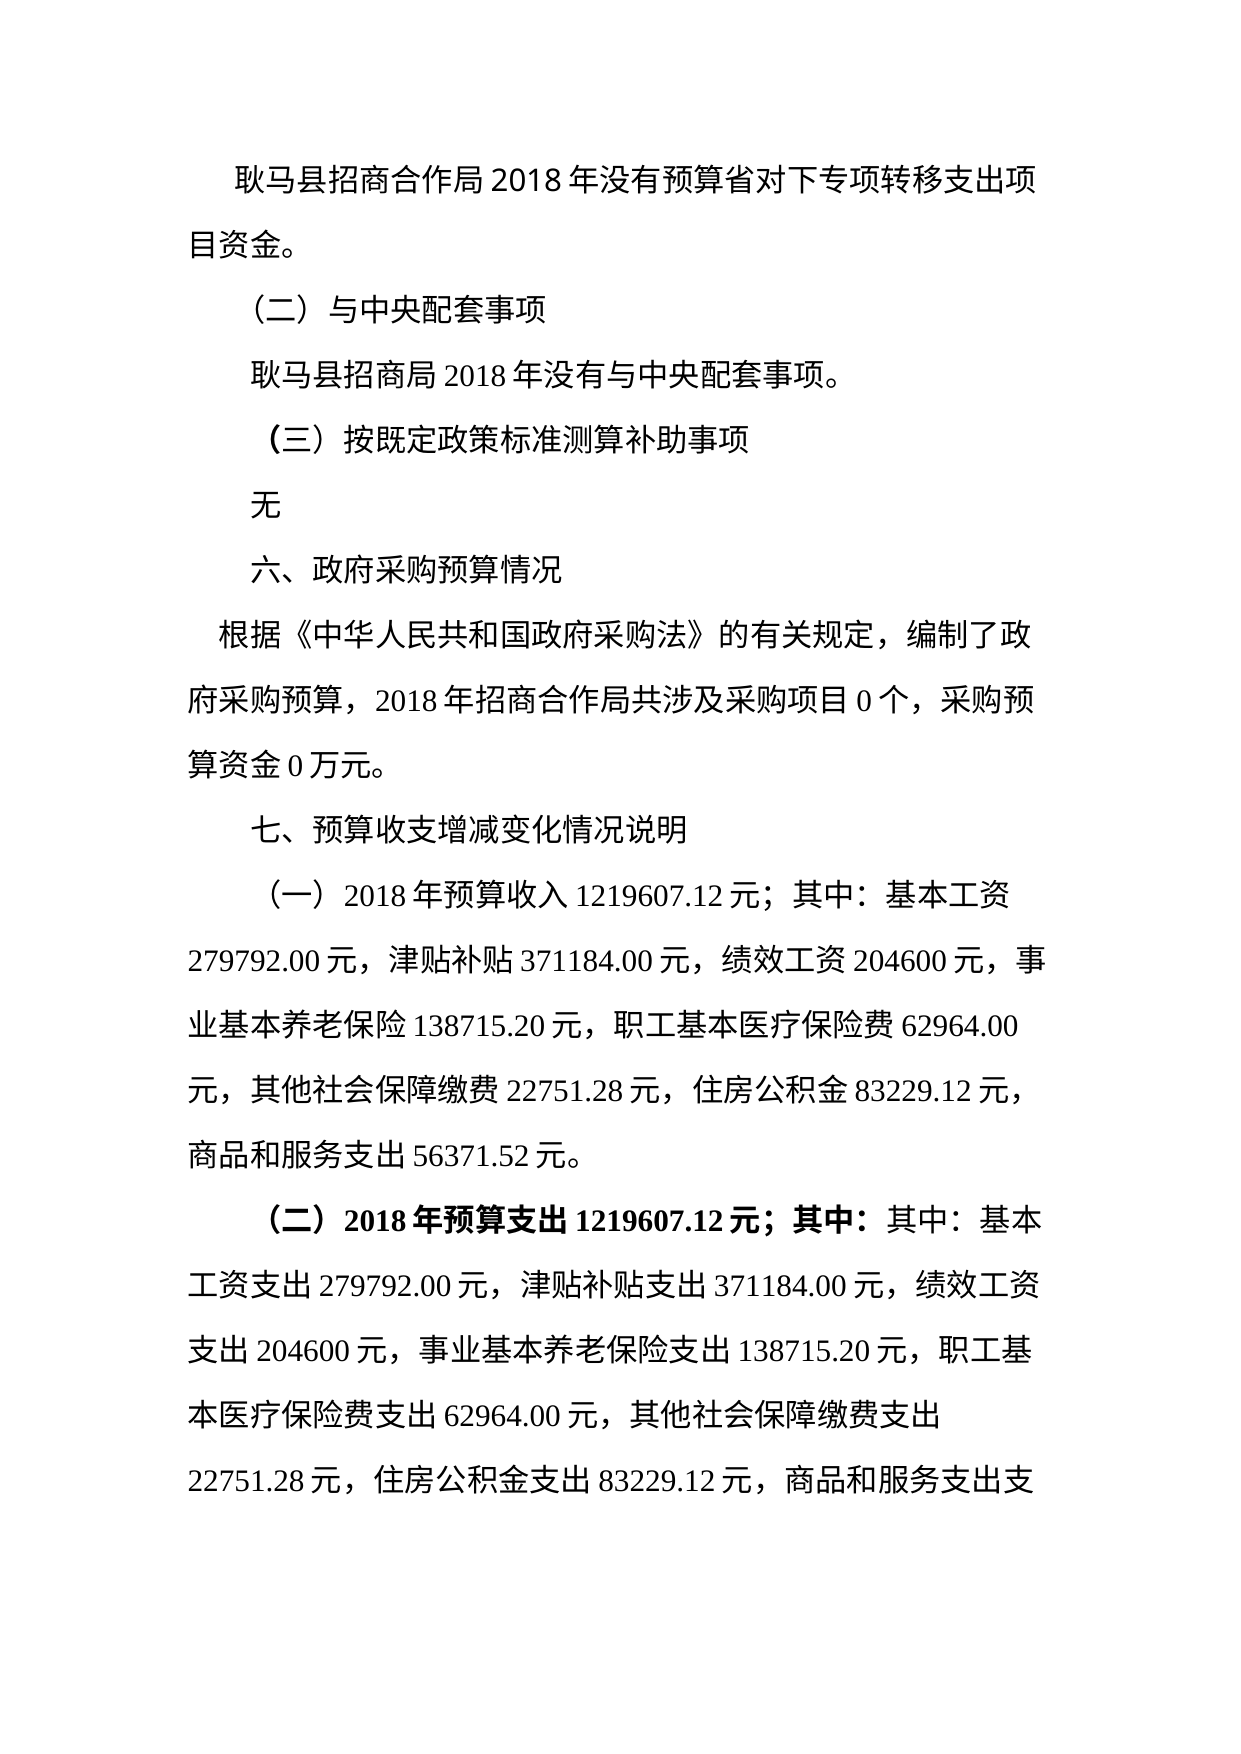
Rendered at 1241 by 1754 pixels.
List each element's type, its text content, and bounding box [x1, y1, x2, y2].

text 七、预算收支增减变化情况说明 [187, 796, 1053, 861]
text 耿马县招商局2018年没有与中央配套事项。 [187, 341, 1053, 406]
text 耿马县招商合作局2018年没有预算省对下专项转移支出项目资金。 [187, 146, 1053, 276]
text 根据《中华人民共和国政府采购法》的有关规定，编制了政府采购预算，2018年招商合作局共涉及采购项目0个，采购预算资金0万元。 [187, 601, 1053, 796]
text （二）与中央配套事项 [187, 276, 1053, 341]
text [187, 1186, 1053, 1511]
text （一）2018年预算收入1219607.12元；其中：基本工资279792.00元，津贴补贴371184.00元，绩效工资204600元，事业基本养老保险138715.20元，职工基本医疗保险费62964.00元，其他社会保障缴费22751.28元，住房公积金83229.12元，商品和服务支出56371.52元。 [187, 861, 1053, 1186]
text 无 [187, 471, 1053, 536]
text （三）按既定政策标准测算补助事项 [187, 406, 1053, 471]
text 六、政府采购预算情况 [187, 536, 1053, 601]
